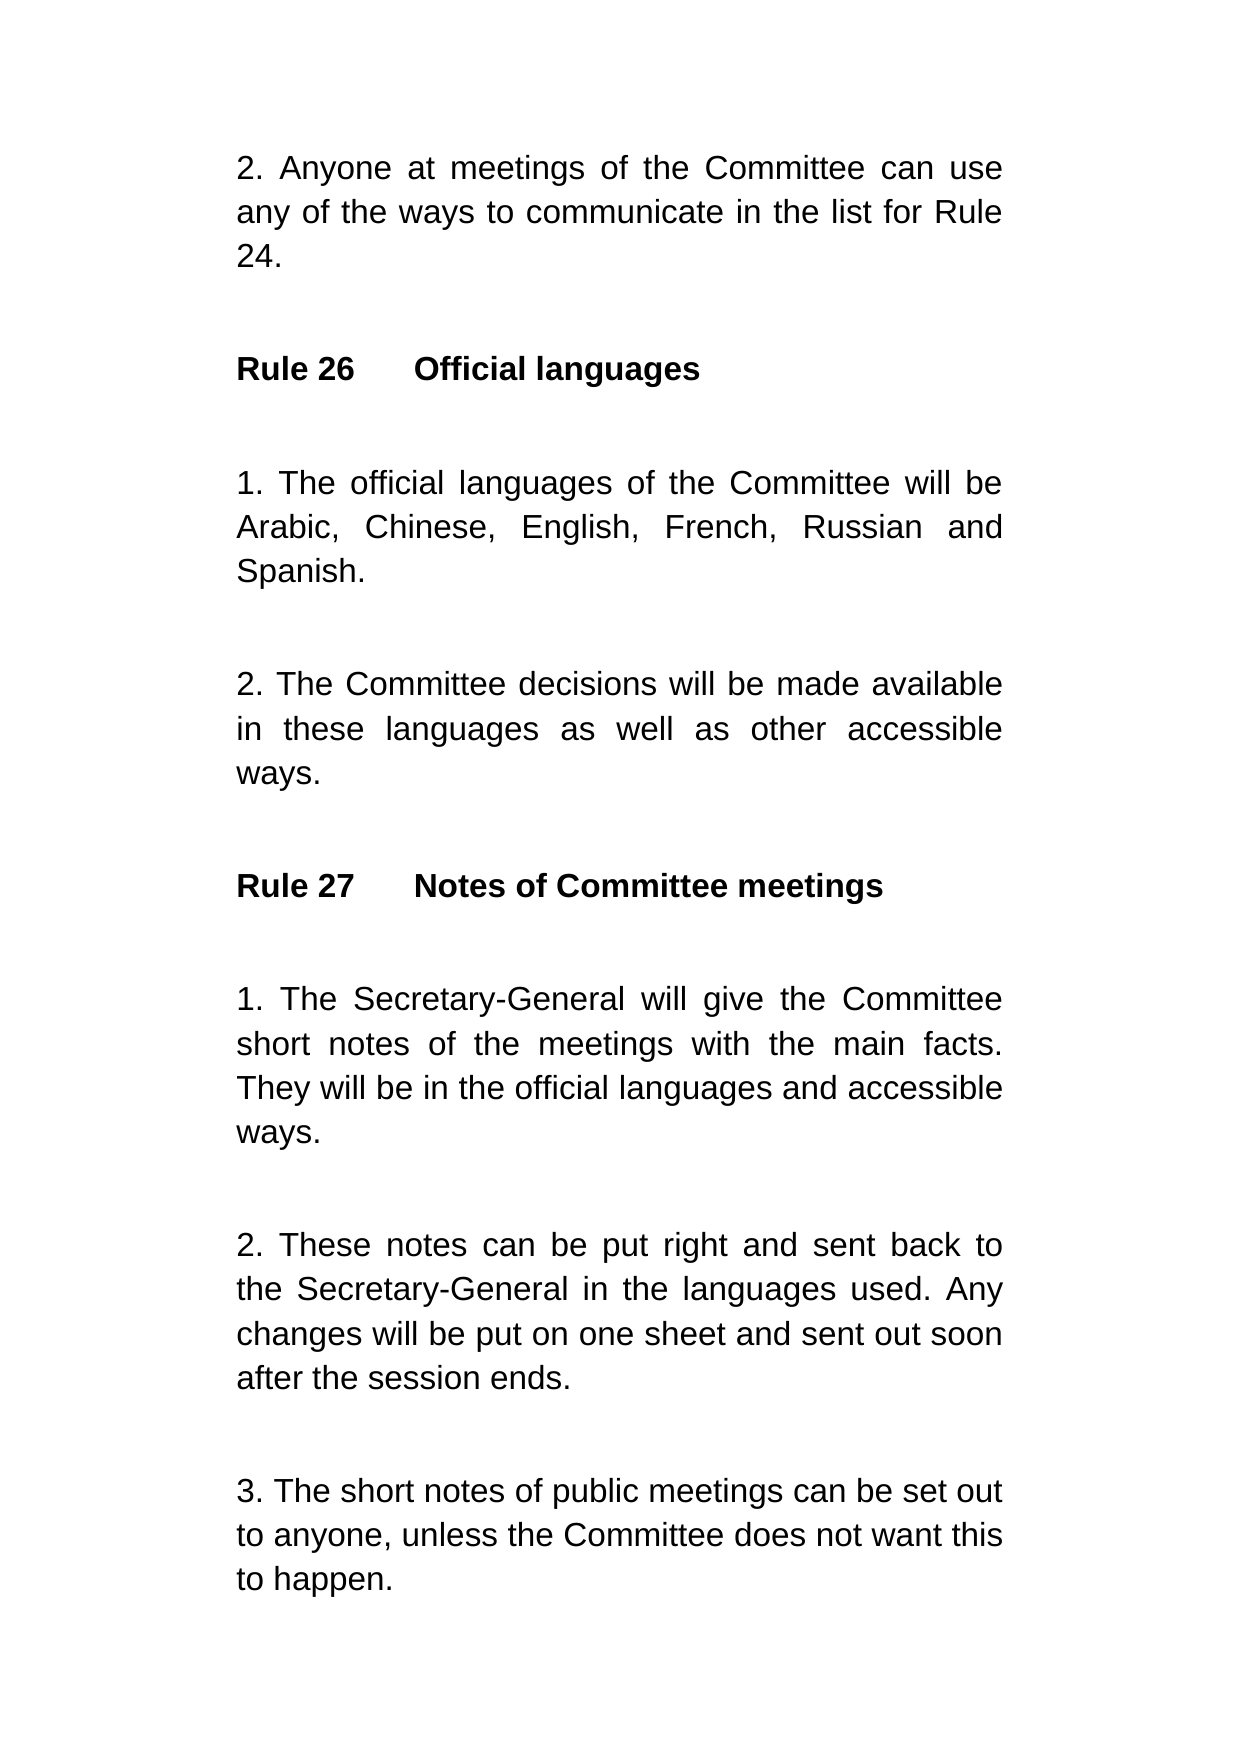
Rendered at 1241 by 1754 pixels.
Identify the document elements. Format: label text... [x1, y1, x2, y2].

text Rule 26 Official languages [236, 349, 1004, 388]
text 2. These notes can be put right and sent back to the Secretary-General in the languages used. Any changes will be put on one sheet and sent out soon after the session ends. [236, 1225, 1004, 1396]
text 1. The official languages of the Committee will be Arabic, Chinese, English, French, Russian and Spanish. [236, 463, 1004, 589]
text 3. The short notes of public meetings can be set out to anyone, unless the Committee does not want this to happen. [236, 1471, 1004, 1598]
text 2. Anyone at meetings of the Committee can use any of the ways to communicate in the list for Rule 24. [236, 148, 1004, 274]
text Rule 27 Notes of Committee meetings [236, 866, 1004, 904]
text 2. The Committee decisions will be made available in these languages as well as other accessible ways. [236, 664, 1004, 791]
text 1. The Secretary-General will give the Committee short notes of the meetings with the main facts. They will be in the official languages and accessible ways. [236, 979, 1004, 1150]
